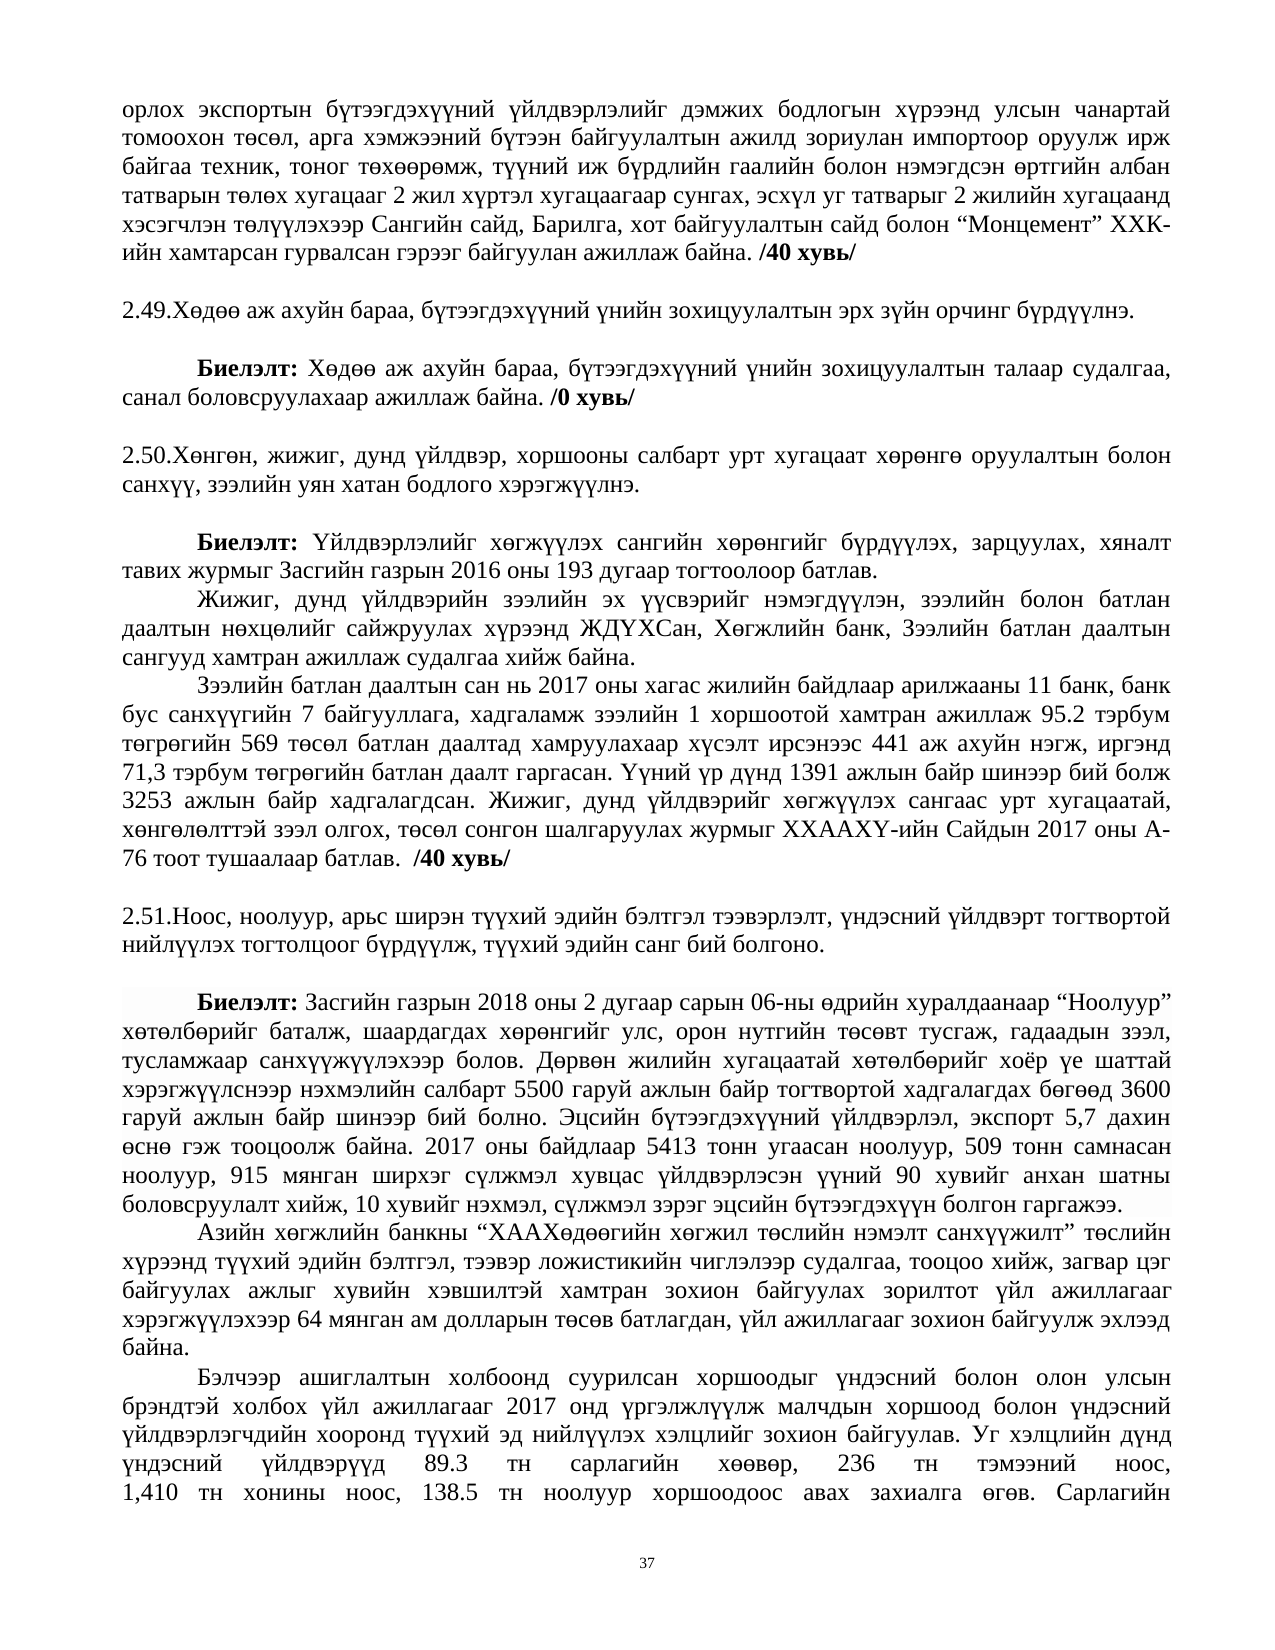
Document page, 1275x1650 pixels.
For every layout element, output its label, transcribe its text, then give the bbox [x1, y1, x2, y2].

text Биелэлт: Хөдөө аж ахуйн бараа, бүтээгдэхүүний үнийн зохицуулалтын талаар судалгаа, санал боловсруулахаар ажиллаж байна. /0 хувь/ [122, 353, 1172, 411]
text 2.50.Хөнгөн, жижиг, дунд үйлдвэр, хоршооны салбарт урт хугацаат хөрөнгө оруулалтын болон санхүү, зээлийн уян хатан бодлого хэрэгжүүлнэ. [122, 440, 1172, 497]
text Азийн хөгжлийн банкны “ХААХөдөөгийн хөгжил төслийн нэмэлт санхүүжилт” төслийн хүрээнд түүхий эдийн бэлтгэл, тээвэр ложистикийн чиглэлээр судалгаа, тооцоо хийж, загвар цэг байгуулах ажлыг хувийн хэвшилтэй хамтран зохион байгуулах зорилтот үйл ажиллагааг хэрэгжүүлэхээр 64 мянган ам долларын төсөв батлагдан, үйл ажиллагааг зохион байгуулж эхлээд байна. [122, 1217, 1172, 1362]
text 2.51.Ноос, ноолуур, арьс ширэн түүхий эдийн бэлтгэл тээвэрлэлт, үндэсний үйлдвэрт тогтвортой нийлүүлэх тогтолцоог бүрдүүлж, түүхий эдийн санг бий болгоно. [122, 901, 1172, 958]
text Зээлийн батлан даалтын сан нь 2017 оны хагас жилийн байдлаар арилжааны 11 банк, банк бус санхүүгийн 7 байгууллага, хадгаламж зээлийн 1 хоршоотой хамтран ажиллаж 95.2 тэрбум төгрөгийн 569 төсөл батлан даалтад хамруулахаар хүсэлт ирсэнээс 441 аж ахуйн нэгж, иргэнд 71,3 тэрбум төгрөгийн батлан даалт гаргасан. Үүний үр дүнд 1391 ажлын байр шинээр бий болж 3253 ажлын байр хадгалагдсан. Жижиг, дунд үйлдвэрийг хөгжүүлэх сангаас урт хугацаатай, хөнгөлөлттэй зээл олгох, төсөл сонгон шалгаруулах журмыг ХХААХҮ-ийн Сайдын 2017 оны А-76 тоот тушаалаар батлав. /40 хувь/ [122, 670, 1172, 814]
text Биелэлт: Засгийн газрын 2018 оны 2 дугаар сарын 06-ны өдрийн хуралдаанаар “Ноолуур” хөтөлбөрийг баталж, шаардагдах хөрөнгийг улс, орон нутгийн төсөвт тусгаж, гадаадын зээл, тусламжаар санхүүжүүлэхээр болов. Дөрвөн жилийн хугацаатай хөтөлбөрийг хоёр үе шаттай хэрэгжүүлснээр нэхмэлийн салбарт 5500 гаруй ажлын байр тогтвортой хадгалагдах бөгөөд 3600 гаруй ажлын байр шинээр бий болно. Эцсийн бүтээгдэхүүний үйлдвэрлэл, экспорт 5,7 дахин өснө гэж тооцоолж байна. 2017 оны байдлаар 5413 тонн угаасан ноолуур, 509 тонн самнасан ноолуур, 915 мянган ширхэг сүлжмэл хувцас үйлдвэрлэсэн үүний 90 хувийг анхан шатны боловсруулалт хийж, 10 хувийг нэхмэл, сүлжмэл зэрэг эцсийн бүтээгдэхүүн болгон гаргажээ. [122, 987, 1172, 1217]
text 2.49.Хөдөө аж ахуйн бараа, бүтээгдэхүүний үнийн зохицуулалтын эрх зүйн орчинг бүрдүүлнэ. [122, 295, 1172, 324]
text Жижиг, дунд үйлдвэрийн зээлийн эх үүсвэрийг нэмэгдүүлэн, зээлийн болон батлан даалтын нөхцөлийг сайжруулах хүрээнд ЖДҮХСан, Хөгжлийн банк, Зээлийн батлан даалтын сангууд хамтран ажиллаж судалгаа хийж байна. [122, 584, 1172, 670]
text Биелэлт: Үйлдвэрлэлийг хөгжүүлэх сангийн хөрөнгийг бүрдүүлэх, зарцуулах, хяналт тавих журмыг Засгийн газрын 2016 оны 193 дугаар тогтоолоор батлав. [122, 527, 1172, 584]
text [122, 1362, 1172, 1506]
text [122, 94, 1172, 266]
